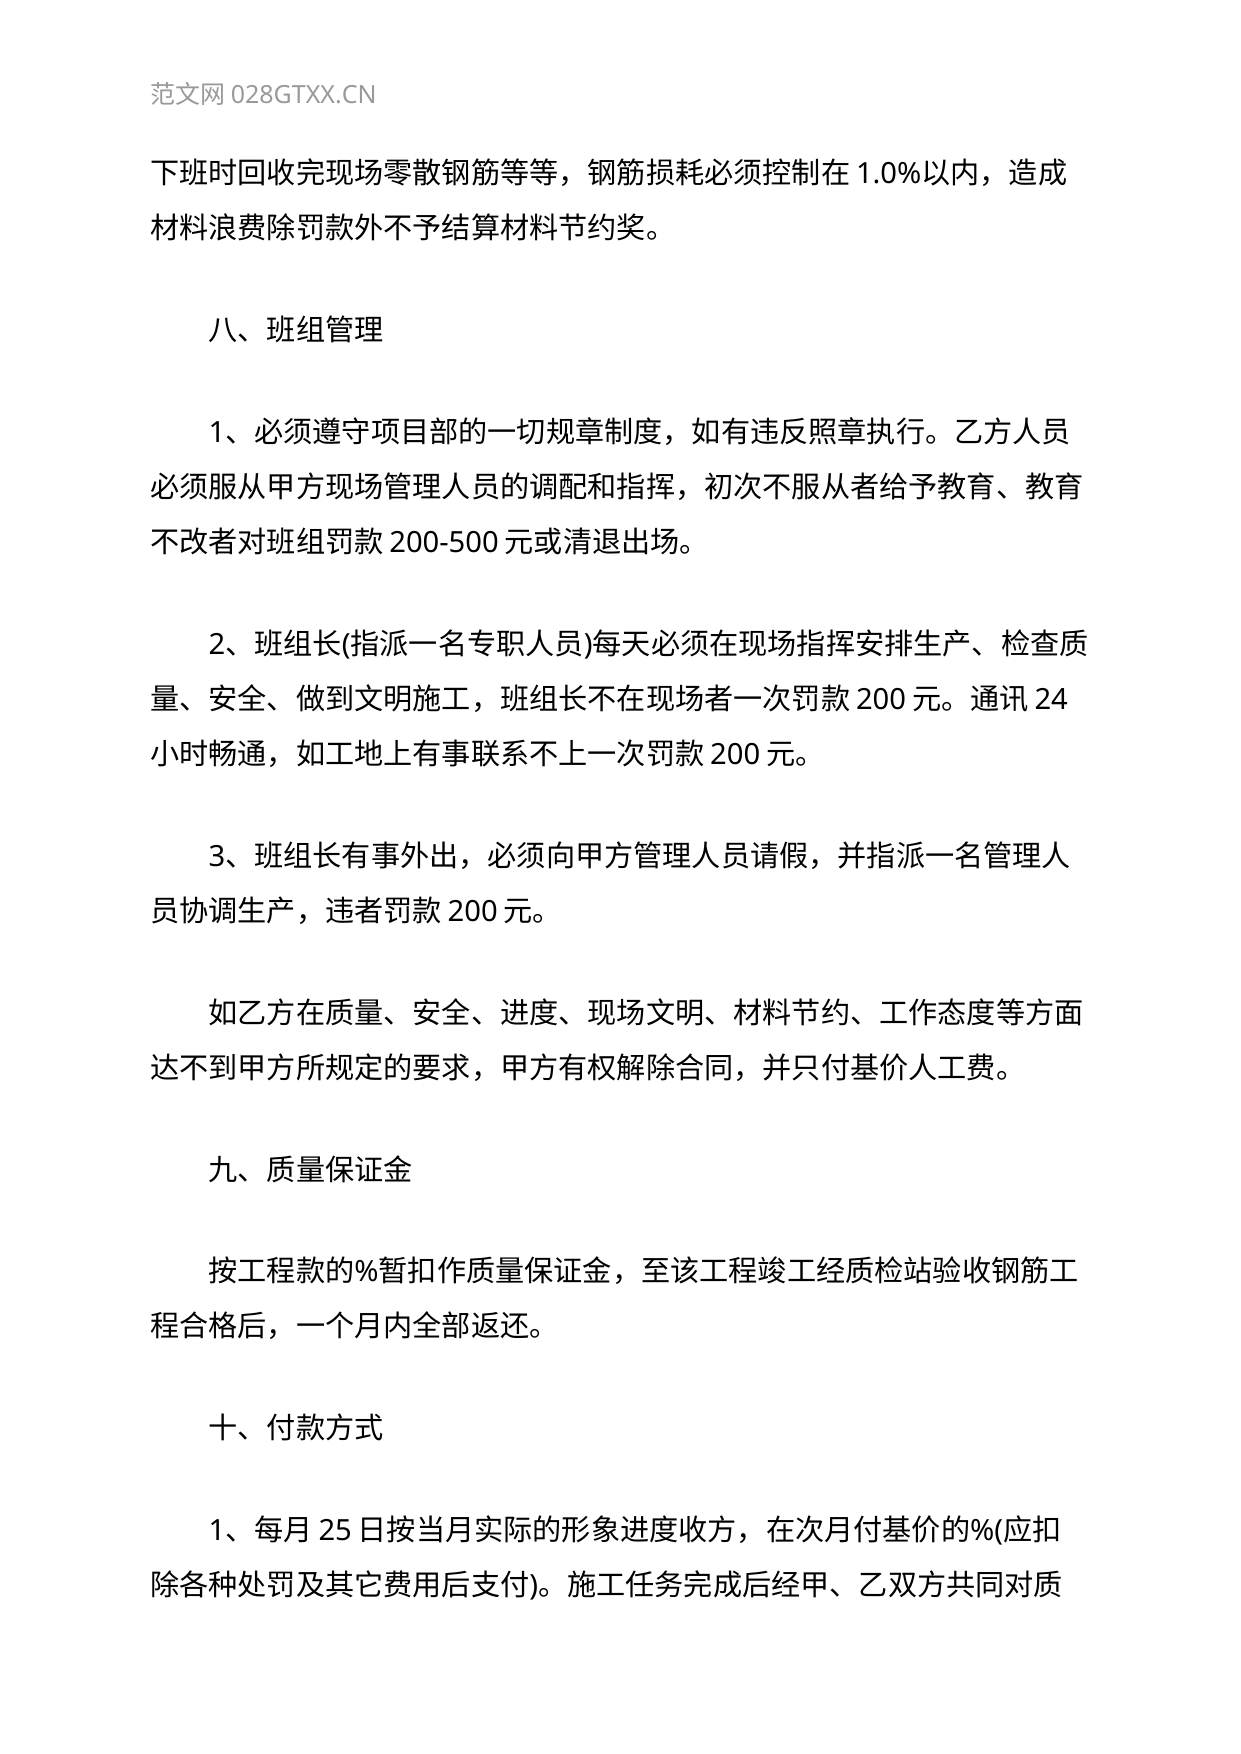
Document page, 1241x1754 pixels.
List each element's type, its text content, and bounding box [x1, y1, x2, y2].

text 3、班组长有事外出，必须向甲方管理人员请假，并指派一名管理人员协调生产，违者罚款200元。 [150, 832, 1090, 930]
text 2、班组长(指派一名专职人员)每天必须在现场指挥安排生产、检查质量、安全、做到文明施工，班组长不在现场者一次罚款200元。通讯24小时畅通，如工地上有事联系不上一次罚款200元。 [150, 620, 1090, 773]
text 1、必须遵守项目部的一切规章制度，如有违反照章执行。乙方人员必须服从甲方现场管理人员的调配和指挥，初次不服从者给予教育、教育不改者对班组罚款200-500元或清退出场。 [150, 408, 1090, 561]
text 如乙方在质量、安全、进度、现场文明、材料节约、工作态度等方面达不到甲方所规定的要求，甲方有权解除合同，并只付基价人工费。 [150, 989, 1090, 1087]
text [150, 1506, 1090, 1604]
text 十、付款方式 [150, 1404, 1090, 1447]
text 八、班组管理 [150, 307, 1090, 349]
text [150, 150, 1090, 247]
text 按工程款的%暂扣作质量保证金，至该工程竣工经质检站验收钢筋工程合格后，一个月内全部返还。 [150, 1248, 1090, 1345]
text 九、质量保证金 [150, 1146, 1090, 1188]
